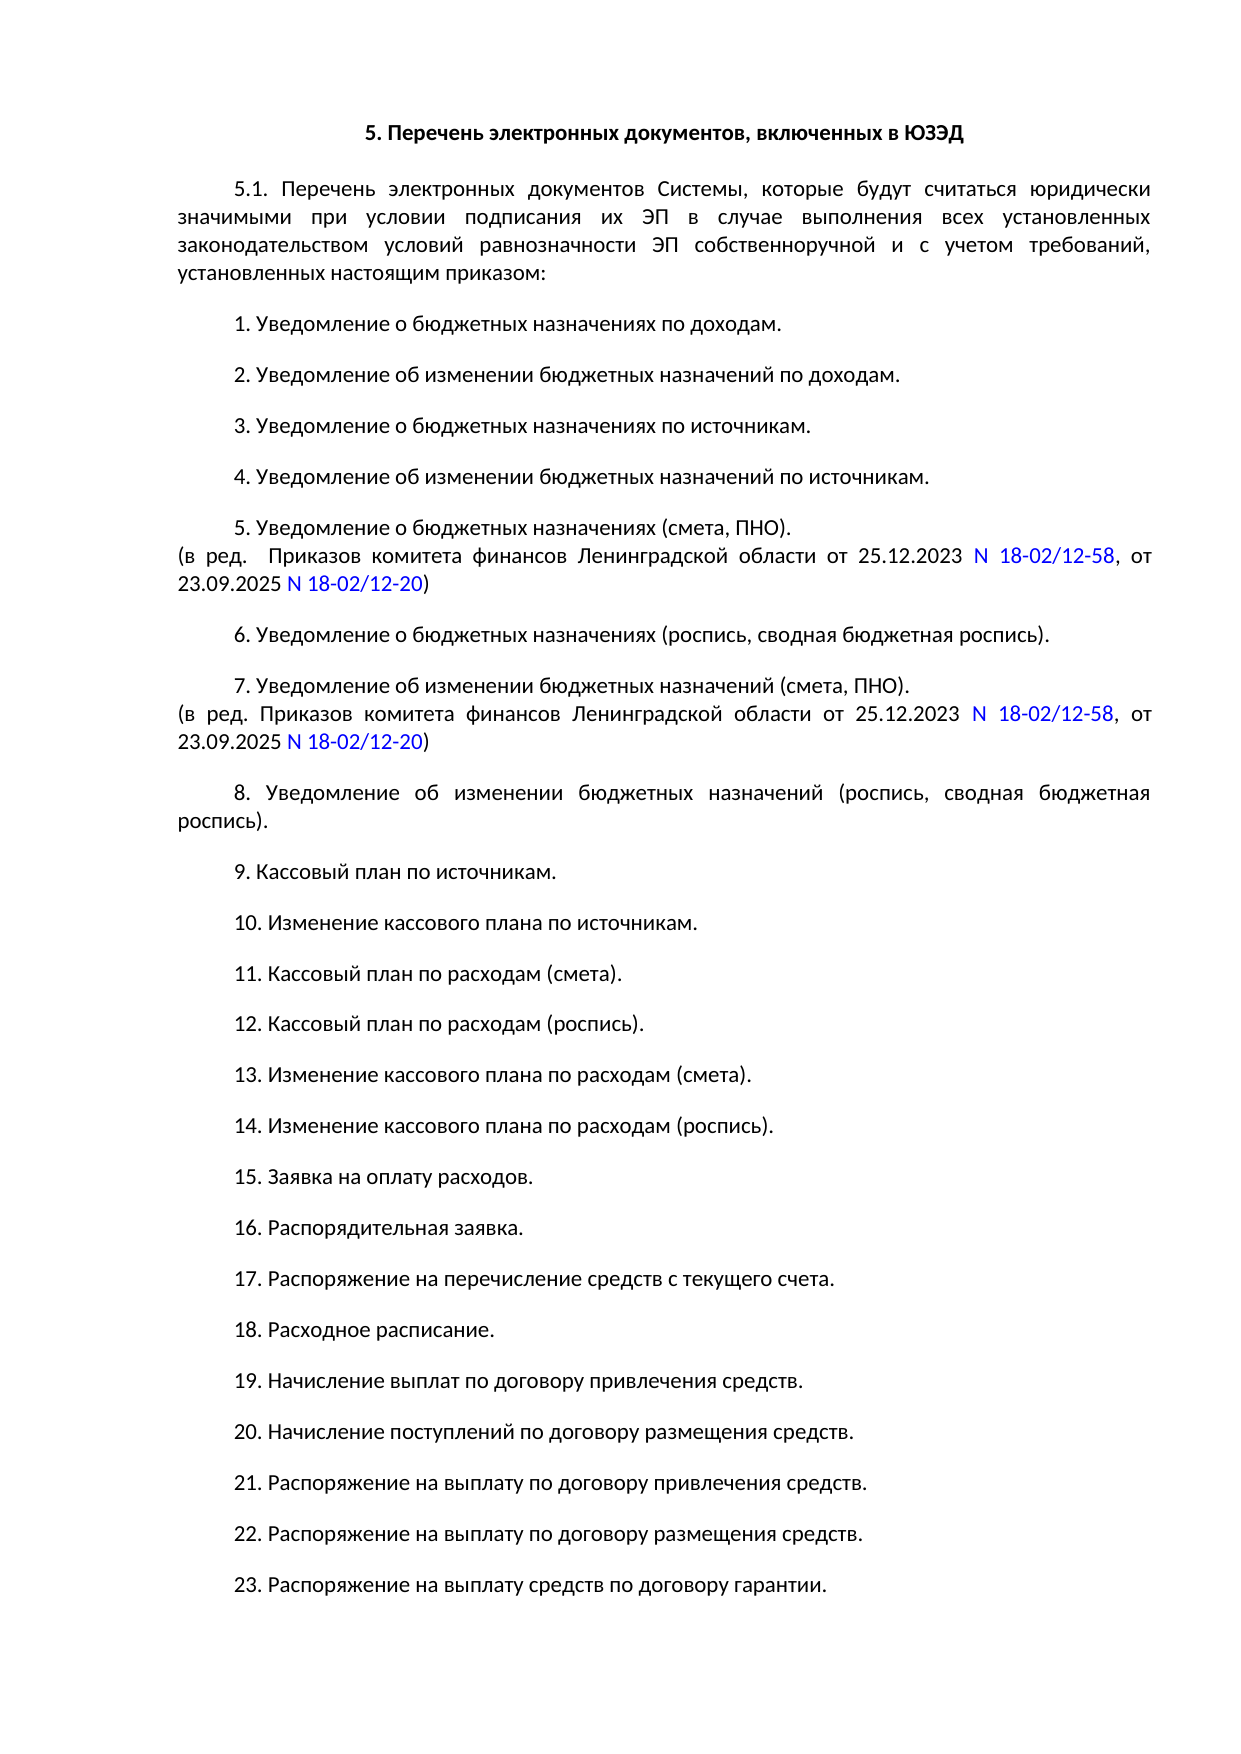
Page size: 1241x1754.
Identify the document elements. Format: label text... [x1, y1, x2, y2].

text 6. Уведомление о бюджетных назначениях (роспись, сводная бюджетная роспись). [177, 620, 1152, 648]
text 22. Распоряжение на выплату по договору размещения средств. [177, 1519, 1152, 1547]
text 23. Распоряжение на выплату средств по договору гарантии. [177, 1570, 1152, 1598]
text 11. Кассовый план по расходам (смета). [177, 959, 1152, 987]
text 10. Изменение кассового плана по источникам. [177, 908, 1152, 936]
text 13. Изменение кассового плана по расходам (смета). [177, 1061, 1152, 1088]
text 9. Кассовый план по источникам. [177, 857, 1152, 885]
text 5.1. Перечень электронных документов Системы, которые будут считаться юридически значимыми при условии подписания их ЭП в случае выполнения всех установленных законодательством условий равнозначности ЭП собственноручной и с учетом требований, установленных настоящим приказом: [177, 174, 1152, 286]
text 19. Начисление выплат по договору привлечения средств. [177, 1366, 1152, 1394]
text 21. Распоряжение на выплату по договору привлечения средств. [177, 1468, 1152, 1496]
text 15. Заявка на оплату расходов. [177, 1162, 1152, 1190]
text 14. Изменение кассового плана по расходам (роспись). [177, 1111, 1152, 1139]
text 20. Начисление поступлений по договору размещения средств. [177, 1417, 1152, 1445]
text 16. Распорядительная заявка. [177, 1213, 1152, 1241]
text 18. Расходное расписание. [177, 1315, 1152, 1343]
text 5. Уведомление о бюджетных назначениях (смета, ПНО). [177, 513, 1152, 541]
text (в ред. Приказов комитета финансов Ленинградской области от 25.12.2023 N 18-02/12-58, от 23.09.2025 N 18-02/12-20) [177, 541, 1152, 597]
text 8. Уведомление об изменении бюджетных назначений (роспись, сводная бюджетная роспись). [177, 778, 1152, 834]
text 7. Уведомление об изменении бюджетных назначений (смета, ПНО). [177, 671, 1152, 699]
text (в ред. Приказов комитета финансов Ленинградской области от 25.12.2023 N 18-02/12-58, от 23.09.2025 N 18-02/12-20) [177, 699, 1152, 755]
text 2. Уведомление об изменении бюджетных назначений по доходам. [177, 360, 1152, 388]
text 3. Уведомление о бюджетных назначениях по источникам. [177, 411, 1152, 439]
text 1. Уведомление о бюджетных назначениях по доходам. [177, 309, 1152, 337]
text 17. Распоряжение на перечисление средств с текущего счета. [177, 1264, 1152, 1292]
text 4. Уведомление об изменении бюджетных назначений по источникам. [177, 462, 1152, 490]
text 12. Кассовый план по расходам (роспись). [177, 1009, 1152, 1038]
title 5. Перечень электронных документов, включенных в ЮЗЭД [177, 118, 1152, 146]
